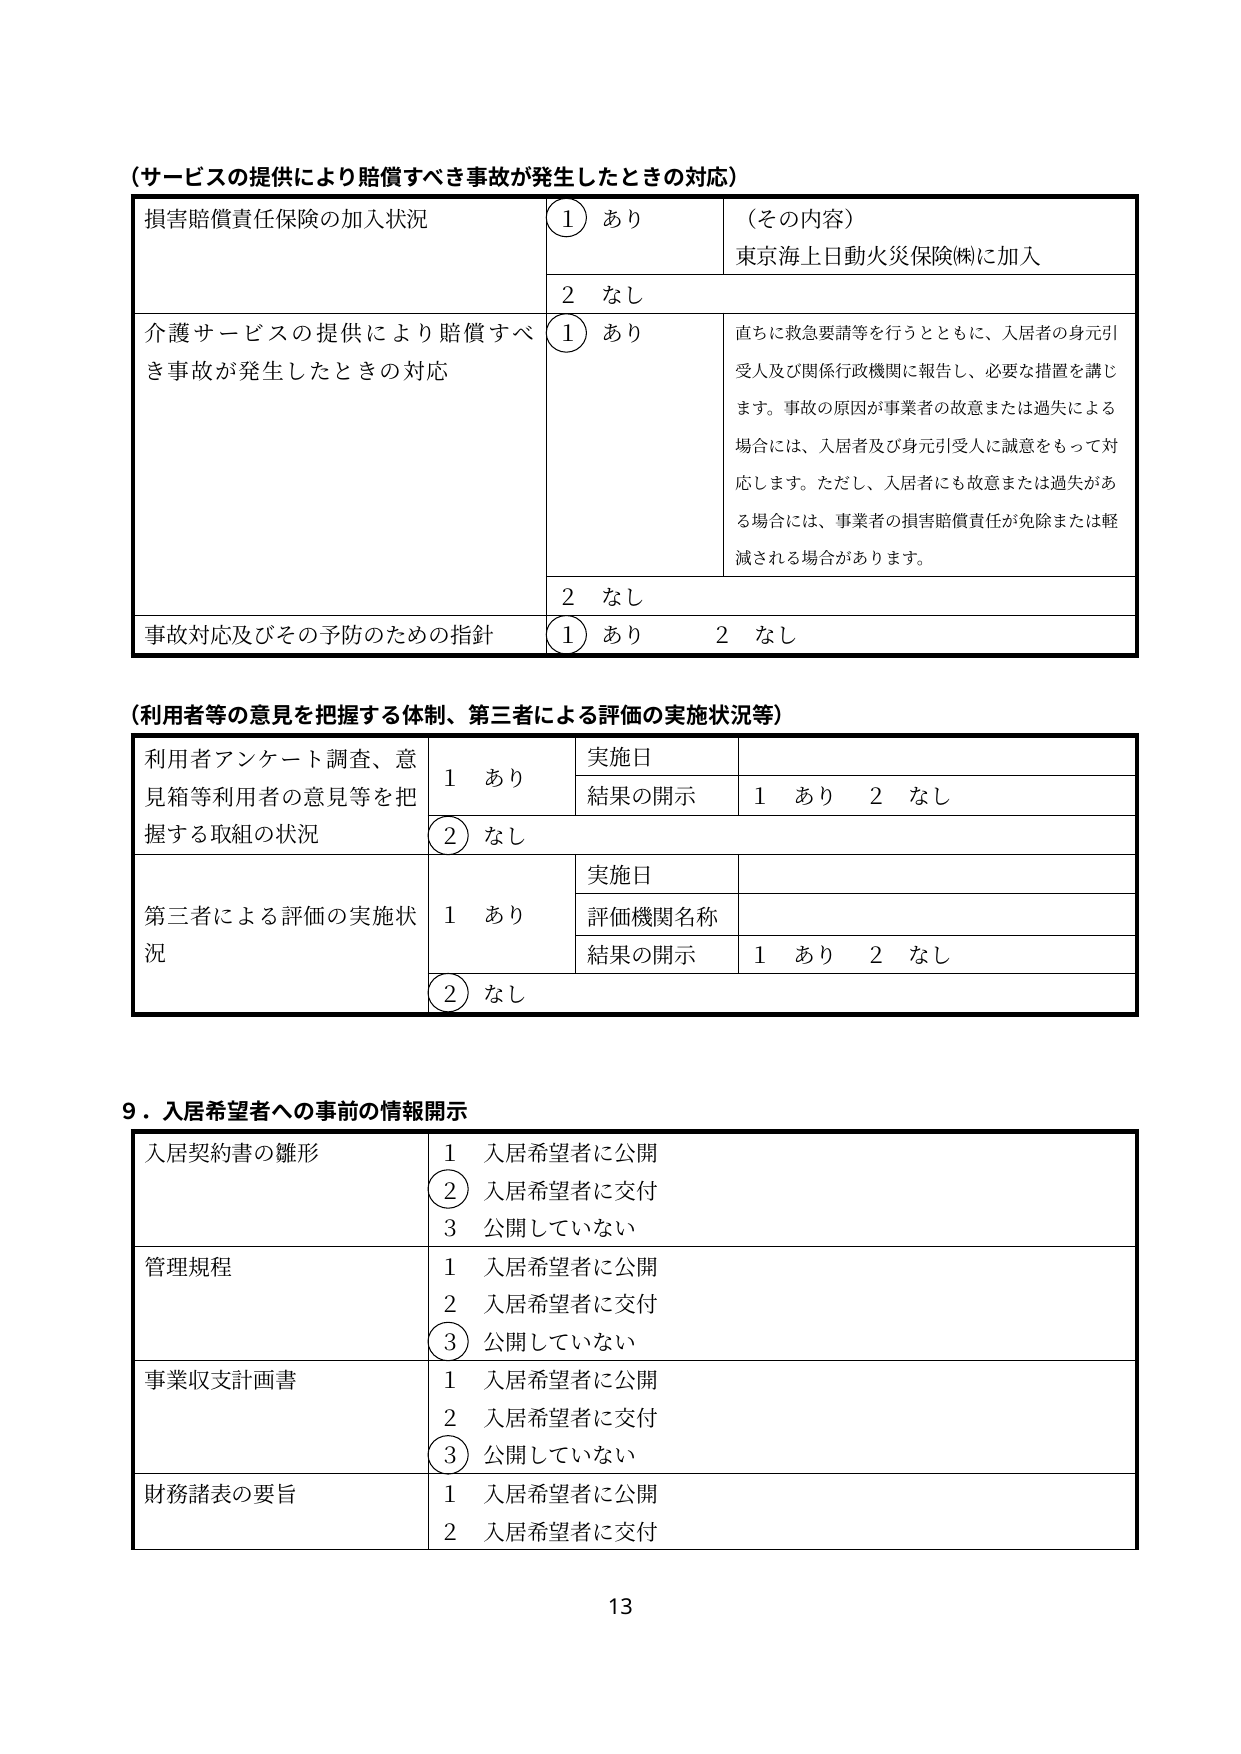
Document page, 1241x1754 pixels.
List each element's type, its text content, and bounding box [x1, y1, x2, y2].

table_header 実施日 [576, 738, 738, 775]
table_header （その内容） 東京海上日動火災保険㈱に加入 [724, 199, 1135, 274]
text ９．入居希望者への事前の情報開示 [118, 1091, 1122, 1129]
table_cell ２ なし [547, 275, 1135, 313]
table_cell ２ なし [429, 975, 467, 1011]
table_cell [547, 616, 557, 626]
table_cell １ あり [429, 855, 575, 973]
table_cell １ あり ２ なし [576, 616, 1135, 653]
table_header 損害賠償責任保険の加入状況 [135, 199, 546, 313]
table_cell [739, 894, 1135, 935]
table_cell 管理規程 [135, 1247, 428, 1360]
table_header １ あり [429, 738, 575, 815]
table_header １ あり [547, 199, 723, 274]
table_cell １ 入居希望者に公開 ２ 入居希望者に交付 ３ 公開していない [429, 1247, 1135, 1360]
table_cell 結果の開示 [576, 936, 738, 973]
table_header 利用者アンケート調査、意見箱等利用者の意見等を把握する取組の状況 [135, 738, 428, 854]
table_cell ２ なし [429, 817, 467, 854]
table_cell ２ なし [456, 816, 1135, 854]
table_cell 事業収支計画書 [135, 1361, 428, 1473]
table_cell １ 入居希望者に公開 ２ 入居希望者に交付 ３ 公開していない [429, 1474, 1135, 1549]
table_cell ２ なし [547, 577, 1135, 615]
table_cell ２ なし [456, 974, 1135, 1012]
table_cell １ 入居希望者に公開 ２ 入居希望者に交付 ３ 公開していない [429, 1361, 1135, 1473]
text （利用者等の意見を把握する体制、第三者による評価の実施状況等） [118, 695, 1122, 733]
table_cell １ あり [547, 314, 723, 576]
table_cell 財務諸表の要旨 [135, 1474, 428, 1549]
table_cell 介護サービスの提供により賠償すべき事故が発生したときの対応 [135, 314, 546, 615]
table_cell １ あり ２ なし [547, 617, 585, 653]
table_cell 第三者による評価の実施状況 [135, 855, 428, 1012]
table_cell １ あり ２ なし [739, 936, 1135, 973]
table_cell [739, 855, 1135, 892]
table_cell 実施日 [576, 855, 738, 892]
text （サービスの提供により賠償すべき事故が発生したときの対応） [118, 157, 1122, 194]
table_header [739, 738, 1135, 775]
table_cell 直ちに救急要請等を行うとともに、入居者の身元引受人及び関係行政機関に報告し、必要な措置を講じます。事故の原因が事業者の故意または過失による場合には、入居者及び身元引受人に誠意をもって対応します。ただし、入居者にも故意または過失がある場合には、事業者の損害賠償責任が免除または軽減される場合があります。 [724, 314, 1135, 576]
table_cell 結果の開示 [576, 776, 738, 815]
table_cell 事故対応及びその予防のための指針 [135, 616, 546, 653]
table_cell 評価機関名称 [576, 894, 738, 935]
table_cell １ あり ２ なし [739, 776, 1135, 815]
table_header 入居契約書の雛形 [135, 1134, 428, 1246]
table_header １ 入居希望者に公開 ２ 入居希望者に交付 ３ 公開していない [429, 1134, 1135, 1246]
